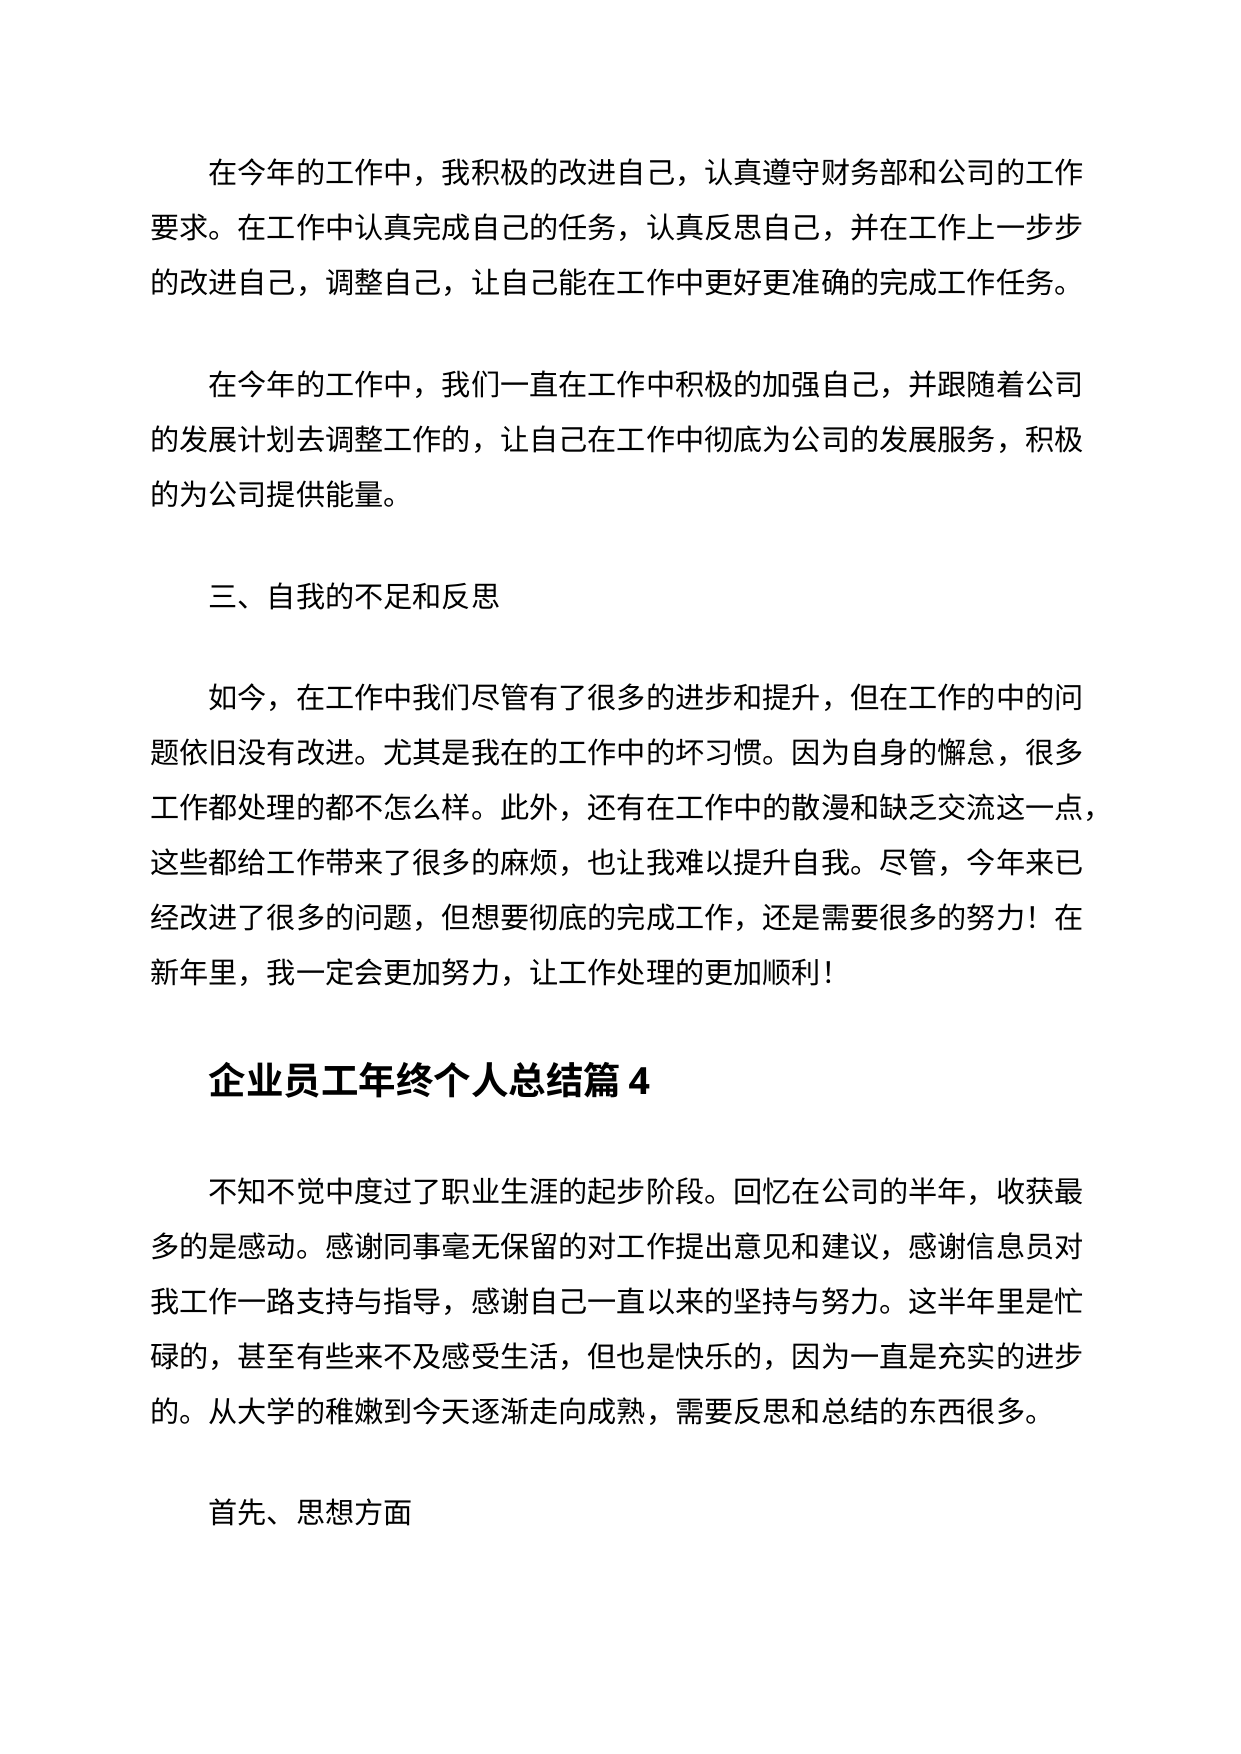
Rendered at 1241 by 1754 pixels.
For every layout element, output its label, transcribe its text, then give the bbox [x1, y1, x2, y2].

text 在今年的工作中，我们一直在工作中积极的加强自己，并跟随着公司的发展计划去调整工作的，让自己在工作中彻底为公司的发展服务，积极的为公司提供能量。 [150, 362, 1090, 514]
text 如今，在工作中我们尽管有了很多的进步和提升，但在工作的中的问题依旧没有改进。尤其是我在的工作中的坏习惯。因为自身的懈怠，很多工作都处理的都不怎么样。此外，还有在工作中的散漫和缺乏交流这一点，这些都给工作带来了很多的麻烦，也让我难以提升自我。尽管，今年来已经改进了很多的问题，但想要彻底的完成工作，还是需要很多的努力！在新年里，我一定会更加努力，让工作处理的更加顺利！ [150, 675, 1090, 992]
text 在今年的工作中，我积极的改进自己，认真遵守财务部和公司的工作要求。在工作中认真完成自己的任务，认真反思自己，并在工作上一步步的改进自己，调整自己，让自己能在工作中更好更准确的完成工作任务。 [150, 150, 1090, 302]
text 不知不觉中度过了职业生涯的起步阶段。回忆在公司的半年，收获最多的是感动。感谢同事毫无保留的对工作提出意见和建议，感谢信息员对我工作一路支持与指导，感谢自己一直以来的坚持与努力。这半年里是忙碌的，甚至有些来不及感受生活，但也是快乐的，因为一直是充实的进步的。从大学的稚嫩到今天逐渐走向成熟，需要反思和总结的东西很多。 [150, 1169, 1090, 1431]
text 企业员工年终个人总结篇4 [150, 1051, 1090, 1106]
text 三、自我的不足和反思 [150, 573, 1090, 615]
text 首先、思想方面 [150, 1490, 1090, 1532]
